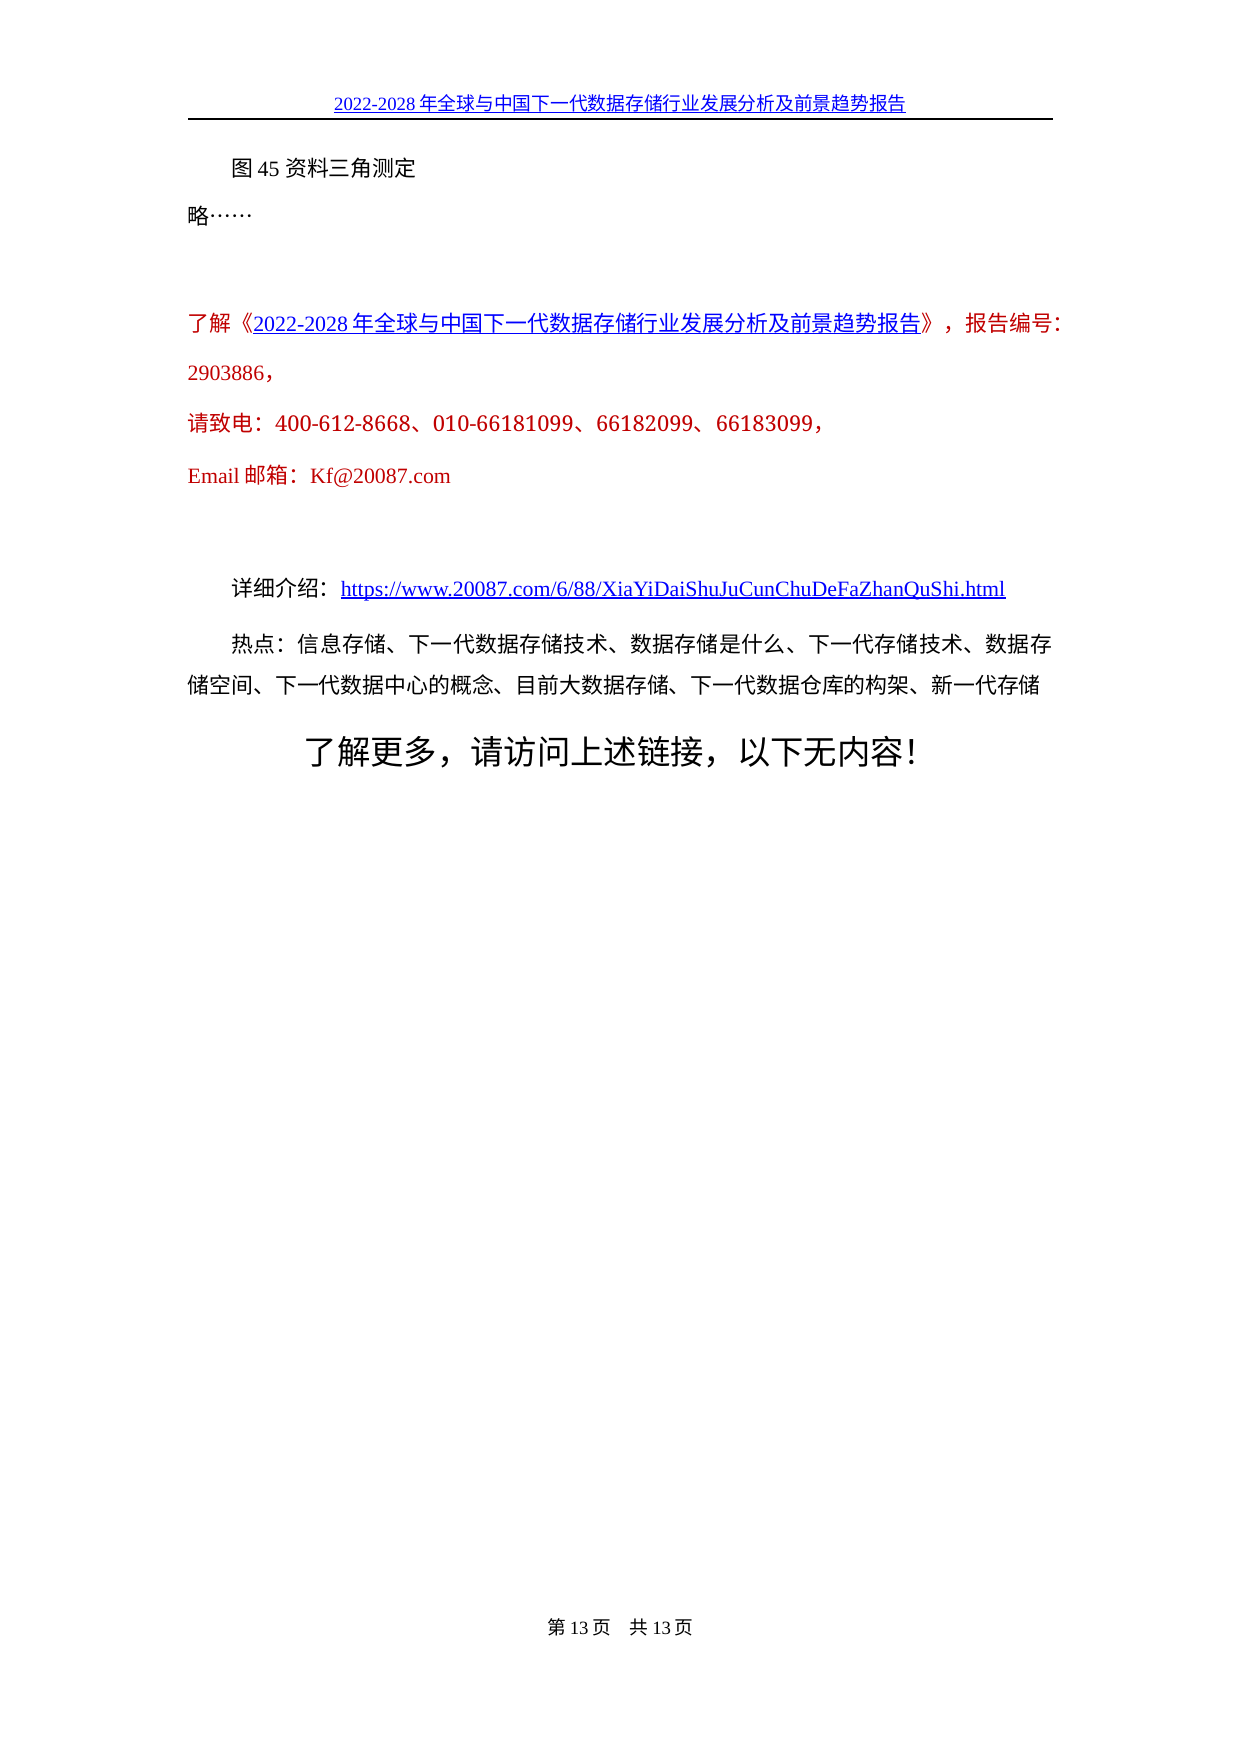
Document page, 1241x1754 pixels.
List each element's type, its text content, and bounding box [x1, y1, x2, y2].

text 详细介绍：https://www.20087.com/6/88/XiaYiDaiShuJuCunChuDeFaZhanQuShi.html [187, 570, 1053, 603]
text 请致电：400-612-8668、010-66181099、66182099、66183099， [187, 406, 1053, 438]
text 热点：信息存储、下一代数据存储技术、数据存储是什么、下一代存储技术、数据存储空间、下一代数据中心的概念、目前大数据存储、下一代数据仓库的构架、新一代存储 [187, 627, 1053, 700]
title 了解更多，请访问上述链接，以下无内容！ [187, 717, 1053, 782]
text 了解《2022-2028年全球与中国下一代数据存储行业发展分析及前景趋势报告》，报告编号：2903886， [187, 305, 1053, 387]
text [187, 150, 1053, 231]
text Email邮箱：Kf@20087.com [187, 457, 1053, 490]
